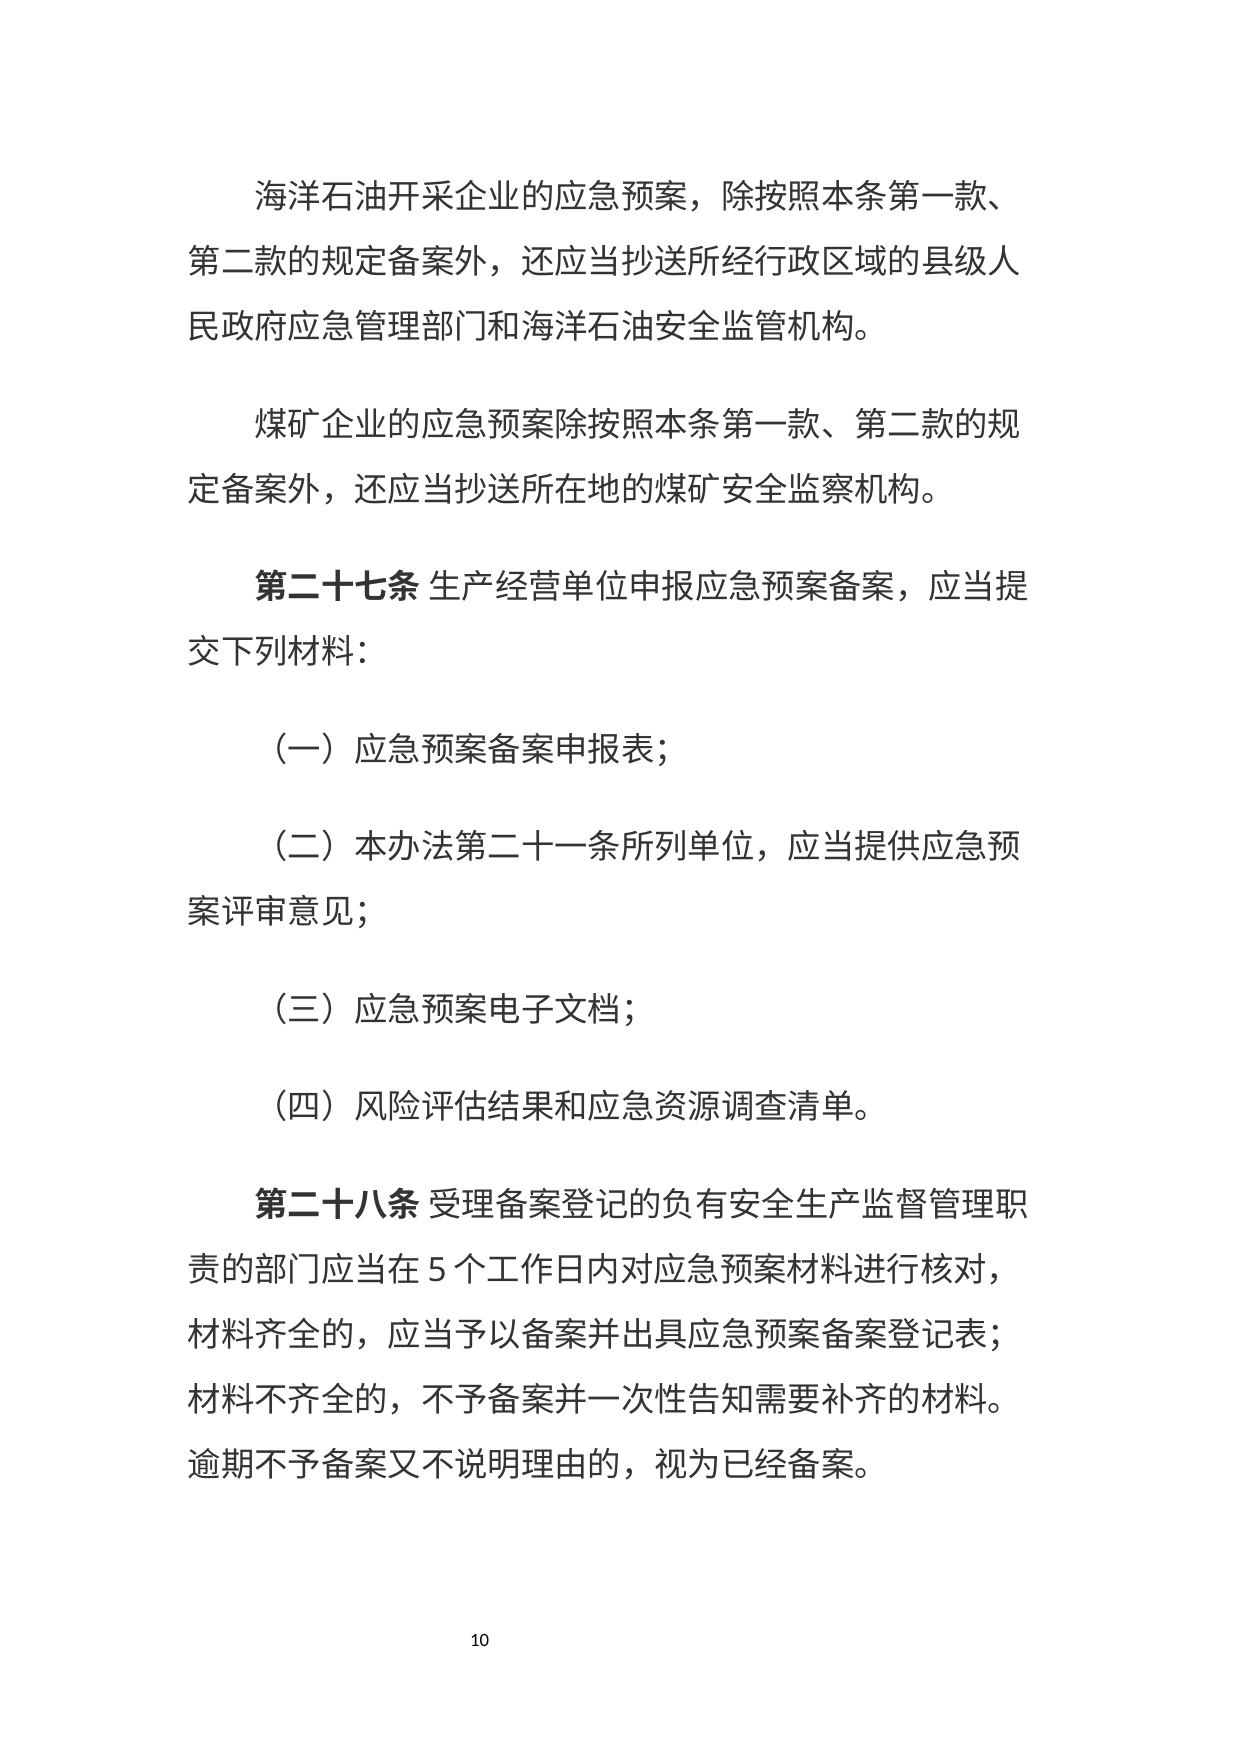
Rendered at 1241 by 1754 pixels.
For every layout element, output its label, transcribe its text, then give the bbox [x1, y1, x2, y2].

text （一）应急预案备案申报表； [187, 714, 1053, 779]
text 第二十七条 生产经营单位申报应急预案备案，应当提交下列材料： [187, 552, 1053, 682]
text 煤矿企业的应急预案除按照本条第一款、第二款的规定备案外，还应当抄送所在地的煤矿安全监察机构。 [187, 389, 1053, 519]
text （二）本办法第二十一条所列单位，应当提供应急预案评审意见； [187, 812, 1053, 942]
text 海洋石油开采企业的应急预案，除按照本条第一款、第二款的规定备案外，还应当抄送所经行政区域的县级人民政府应急管理部门和海洋石油安全监管机构。 [187, 162, 1053, 357]
text 第二十八条 受理备案登记的负有安全生产监督管理职责的部门应当在5个工作日内对应急预案材料进行核对，材料齐全的，应当予以备案并出具应急预案备案登记表；材料不齐全的，不予备案并一次性告知需要补齐的材料。逾期不予备案又不说明理由的，视为已经备案。 [187, 1169, 1053, 1494]
text （三）应急预案电子文档； [187, 974, 1053, 1039]
text （四）风险评估结果和应急资源调查清单。 [187, 1072, 1053, 1137]
